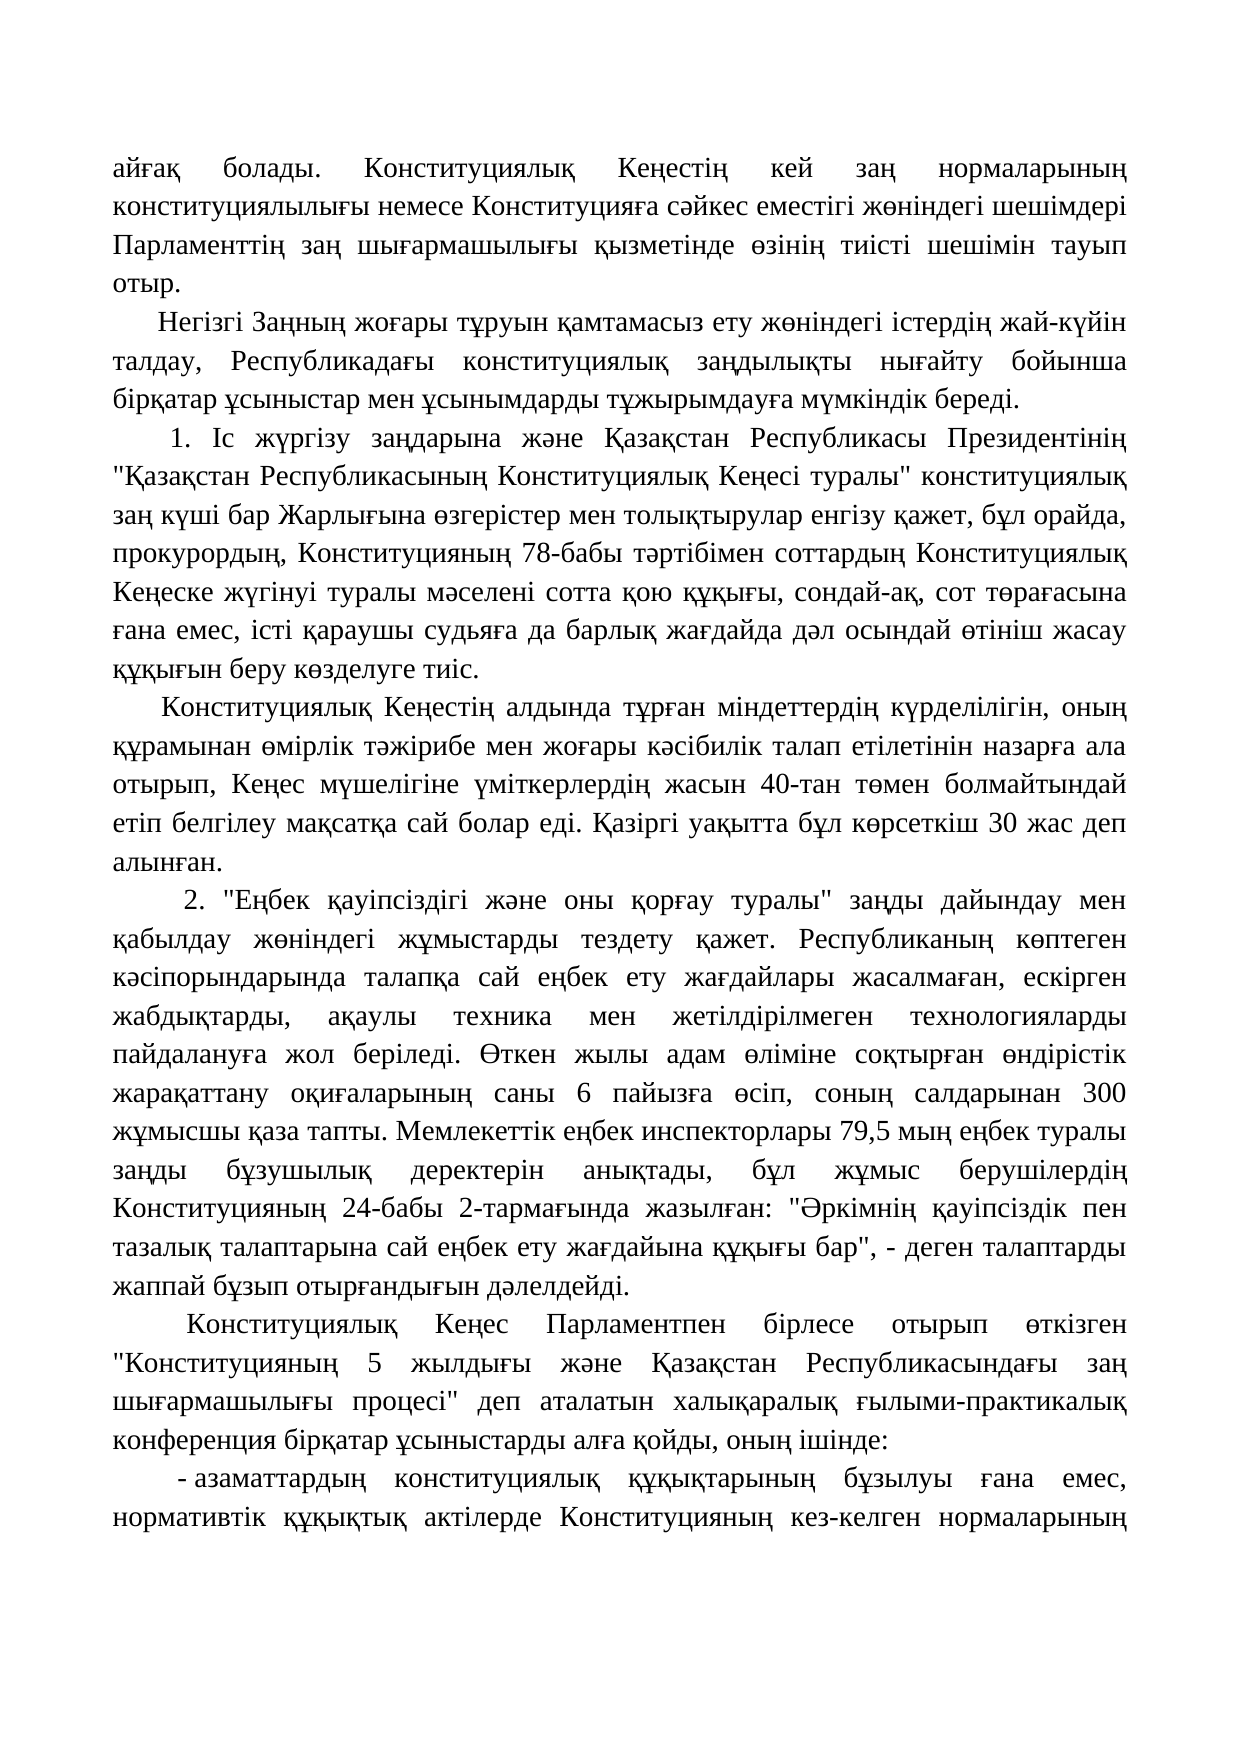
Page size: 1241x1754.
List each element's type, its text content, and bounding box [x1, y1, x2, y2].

text Конституциялық Кеңес Парламентпен бірлесе отырып өткізген "Конституцияның 5 жылдығы және Қазақстан Республикасындағы заң шығармашылығы процесі" деп аталатын халықаралық ғылыми-практикалық конференция бірқатар ұсыныстарды алға қойды, оның ішінде: [112, 1306, 1128, 1455]
text Негізгі Заңның жоғары тұруын қамтамасыз ету жөніндегі істердің жай-күйін талдау, Республикадағы конституциялық заңдылықты нығайту бойынша бірқатар ұсыныстар мен ұсынымдарды тұжырымдауға мүмкіндік береді. [112, 304, 1128, 415]
text Конституциялық Кеңестің алдында тұрған міндеттердің күрделілігін, оның құрамынан өмірлік тәжірибе мен жоғары кәсібилік талап етілетінін назарға ала отырып, Кеңес мүшелігіне үміткерлердің жасын 40-тан төмен болмайтындай етіп белгілеу мақсатқа сай болар еді. Қазіргі уақытта бұл көрсеткіш 30 жас деп алынған. [112, 689, 1128, 877]
text 2. "Еңбек қауіпсіздігі және оны қорғау туралы" заңды дайындау мен қабылдау жөніндегі жұмыстарды тездету қажет. Республиканың көптеген кәсіпорындарында талапқа сай еңбек ету жағдайлары жасалмаған, ескірген жабдықтарды, ақаулы техника мен жетілдірілмеген технологияларды пайдалануға жол беріледі. Өткен жылы адам өліміне соқтырған өндірістік жарақаттану оқиғаларының саны 6 пайызға өсіп, соның салдарынан 300 жұмысшы қаза тапты. Мемлекеттік еңбек инспекторлары 79,5 мың еңбек туралы заңды бұзушылық деректерін анықтады, бұл жұмыс берушілердің Конституцияның 24-бабы 2-тармағында жазылған: "Әркімнің қауіпсіздік пен тазалық талаптарына сай еңбек ету жағдайына құқығы бар", - деген талаптарды жаппай бұзып отырғандығын дәлелдейді. [112, 882, 1128, 1301]
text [112, 150, 1128, 299]
text 1. Іс жүргізу заңдарына және Қазақстан Республикасы Президентінің "Қазақстан Республикасының Конституциялық Кеңесі туралы" конституциялық заң күші бар Жарлығына өзгерістер мен толықтырулар енгізу қажет, бұл орайда, прокурордың, Конституцияның 78-бабы тәртібімен соттардың Конституциялық Кеңеске жүгінуі туралы мәселені сотта қою құқығы, сондай-ақ, сот төрағасына ғана емес, істі қараушы судьяға да барлық жағдайда дәл осындай өтініш жасау құқығын беру көзделуге тиіс. [112, 420, 1128, 684]
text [112, 1460, 1128, 1532]
